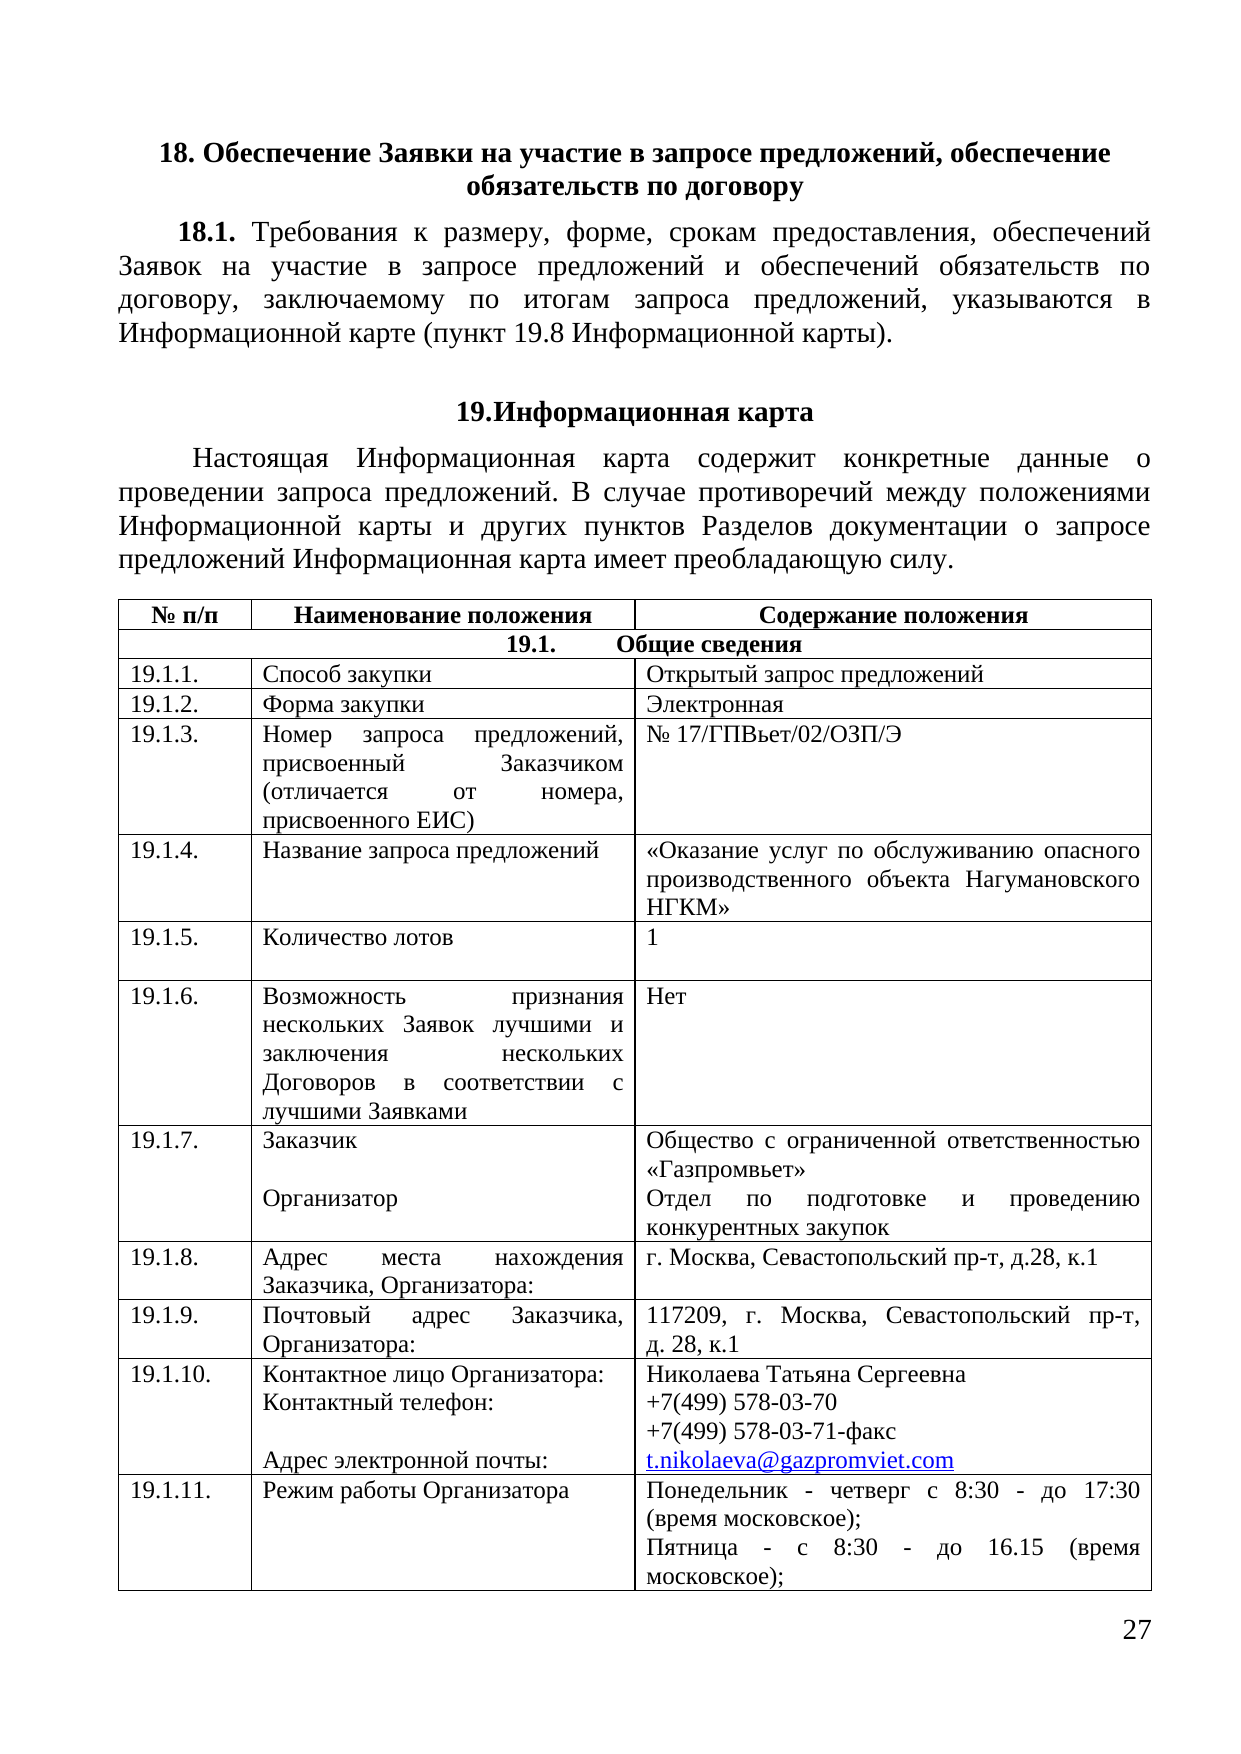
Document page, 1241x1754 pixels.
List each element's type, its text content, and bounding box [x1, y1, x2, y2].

subtitle Информационная карта [118, 394, 1152, 428]
table_cell [119, 1242, 251, 1299]
table_cell Нет [636, 981, 1151, 1124]
table_cell Николаева Татьяна Сергеевна +7(499) 578-03-70 +7(499) 578-03-71-факс t.nikolaeva@gazpromviet.com [636, 1359, 1151, 1474]
table_cell Электронная [636, 689, 1151, 718]
table_cell [119, 835, 251, 921]
text 18.1. Требования к размеру, форме, срокам предоставления, обеспечений Заявок на участие в запросе предложений и обеспечений обязательств по договору, заключаемому по итогам запроса предложений, указываются в Информационной карте (пункт 19.8 Информационной карты). [118, 214, 1152, 348]
table_cell Заказчик Организатор [252, 1126, 634, 1241]
table_cell [119, 1359, 251, 1474]
table_cell 1 [636, 922, 1151, 980]
table_cell Почтовый адрес Заказчика, Организатора: [252, 1300, 634, 1358]
subtitle 18. Обеспечение Заявки на участие в запросе предложений, обеспечение обязательств по договору [118, 135, 1152, 202]
table_header Наименование положения [252, 600, 634, 628]
table_cell 117209, г. Москва, Севастопольский пр-т, д. 28, к.1 [636, 1300, 1151, 1358]
table_cell Номер запроса предложений, присвоенный Заказчиком (отличается от номера, присвоенного ЕИС) [252, 719, 634, 834]
table_cell [119, 659, 251, 688]
table_cell Название запроса предложений [252, 835, 634, 921]
table_cell [119, 1126, 251, 1241]
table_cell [636, 1475, 1151, 1590]
table_cell Общие сведения [119, 630, 1151, 658]
table_cell г. Москва, Севастопольский пр-т, д.28, к.1 [636, 1242, 1151, 1299]
table_cell «Оказание услуг по обслуживанию опасного производственного объекта Нагумановского НГКМ» [636, 835, 1151, 921]
table_cell Способ закупки [252, 659, 634, 688]
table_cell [252, 1475, 634, 1590]
table_cell [119, 1300, 251, 1358]
table_cell Форма закупки [252, 689, 634, 718]
table_cell [119, 1475, 251, 1590]
table_cell [119, 689, 251, 718]
table_cell [119, 981, 251, 1124]
table_cell Возможность признания нескольких Заявок лучшими и заключения нескольких Договоров в соответствии с лучшими Заявками [252, 981, 634, 1124]
table_cell [119, 922, 251, 980]
table_header № п/п [119, 600, 251, 628]
table_cell Контактное лицо Организатора: Контактный телефон: Адрес электронной почты: [252, 1359, 634, 1474]
table_cell Количество лотов [252, 922, 634, 980]
table_cell Общество с ограниченной ответственностью «Газпромвьет» Отдел по подготовке и проведению конкурентных закупок [636, 1126, 1151, 1241]
table_cell [119, 719, 251, 834]
text Настоящая Информационная карта содержит конкретные данные о проведении запроса предложений. В случае противоречий между положениями Информационной карты и других пунктов Разделов документации о запросе предложений Информационная карта имеет преобладающую силу. [118, 441, 1152, 575]
table_cell № 17/ГПВьет/02/ОЗП/Э [636, 719, 1151, 834]
table_header Содержание положения [636, 600, 1151, 628]
table_cell Адрес места нахождения Заказчика, Организатора: [252, 1242, 634, 1299]
table_cell Открытый запрос предложений [636, 659, 1151, 688]
